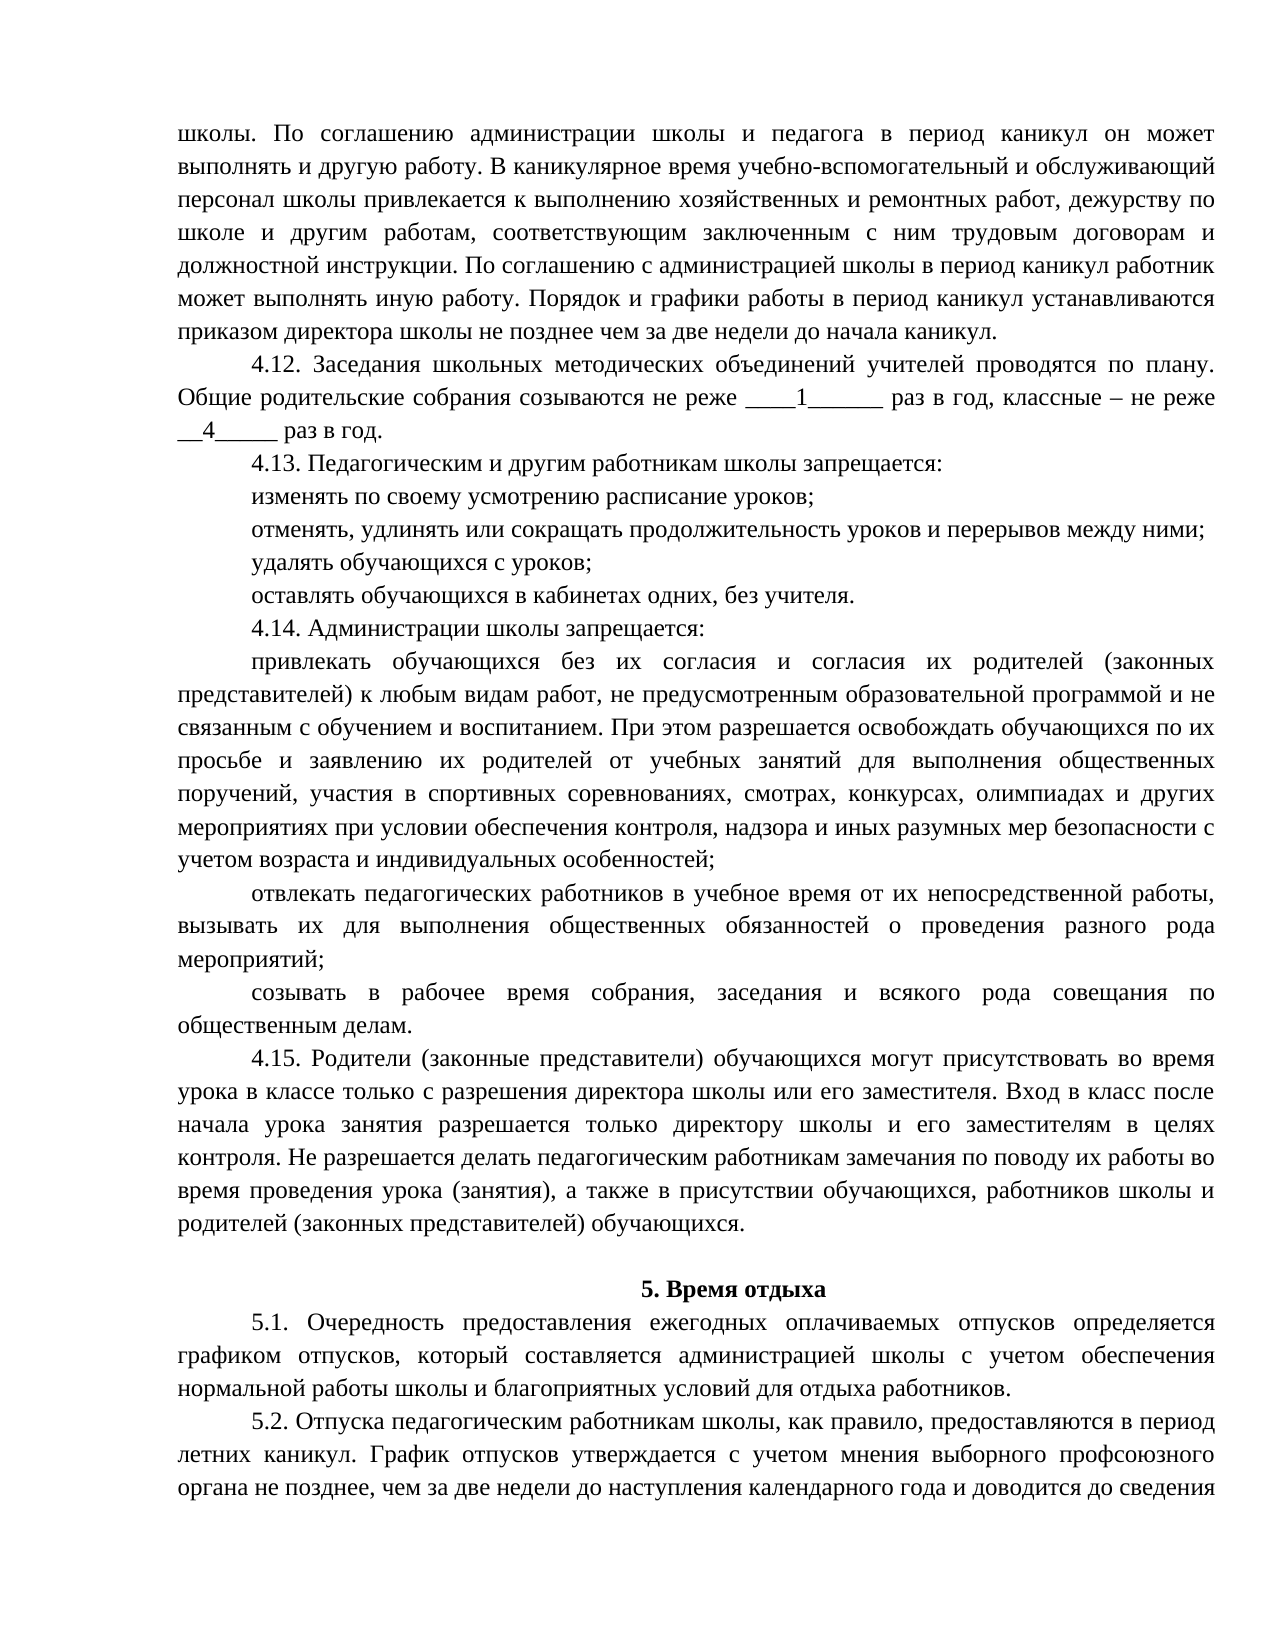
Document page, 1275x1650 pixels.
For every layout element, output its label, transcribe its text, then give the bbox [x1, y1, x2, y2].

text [177, 1406, 1216, 1501]
text 4.14. Администрации школы запрещается: [177, 613, 1216, 642]
text отменять, удлинять или сокращать продолжительность уроков и перерывов между ними; [177, 514, 1216, 543]
text привлекать обучающихся без их согласия и согласия их родителей (законных представителей) к любым видам работ, не предусмотренным образовательной программой и не связанным с обучением и воспитанием. При этом разрешается освобождать обучающихся по их просьбе и заявлению их родителей от учебных занятий для выполнения общественных поручений, участия в спортивных соревнованиях, смотрах, конкурсах, олимпиадах и других мероприятиях при условии обеспечения контроля, надзора и иных разумных мер безопасности с учетом возраста и индивидуальных особенностей; [177, 646, 1216, 873]
text созывать в рабочее время собрания, заседания и всякого рода совещания по общественным делам. [177, 977, 1216, 1038]
text удалять обучающихся с уроков; [177, 547, 1216, 576]
text оставлять обучающихся в кабинетах одних, без учителя. [177, 580, 1216, 609]
text 5. Время отдыха [177, 1274, 1216, 1303]
text 4.12. Заседания школьных методических объединений учителей проводятся по плану. Общие родительские собрания созываются не реже ____1______ раз в год, классные – не реже __4_____ раз в год. [177, 349, 1216, 444]
text отвлекать педагогических работников в учебное время от их непосредственной работы, вызывать их для выполнения общественных обязанностей о проведения разного рода мероприятий; [177, 878, 1216, 972]
text 4.15. Родители (законные представители) обучающихся могут присутствовать во время урока в классе только с разрешения директора школы или его заместителя. Вход в класс после начала урока занятия разрешается только директору школы и его заместителям в целях контроля. Не разрешается делать педагогическим работникам замечания по поводу их работы во время проведения урока (занятия), а также в присутствии обучающихся, работников школы и родителей (законных представителей) обучающихся. [177, 1043, 1216, 1237]
text изменять по своему усмотрению расписание уроков; [177, 481, 1216, 510]
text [177, 118, 1216, 345]
text 5.1. Очередность предоставления ежегодных оплачиваемых отпусков определяется графиком отпусков, который составляется администрацией школы с учетом обеспечения нормальной работы школы и благоприятных условий для отдыха работников. [177, 1307, 1216, 1402]
text 4.13. Педагогическим и другим работникам школы запрещается: [177, 448, 1216, 477]
